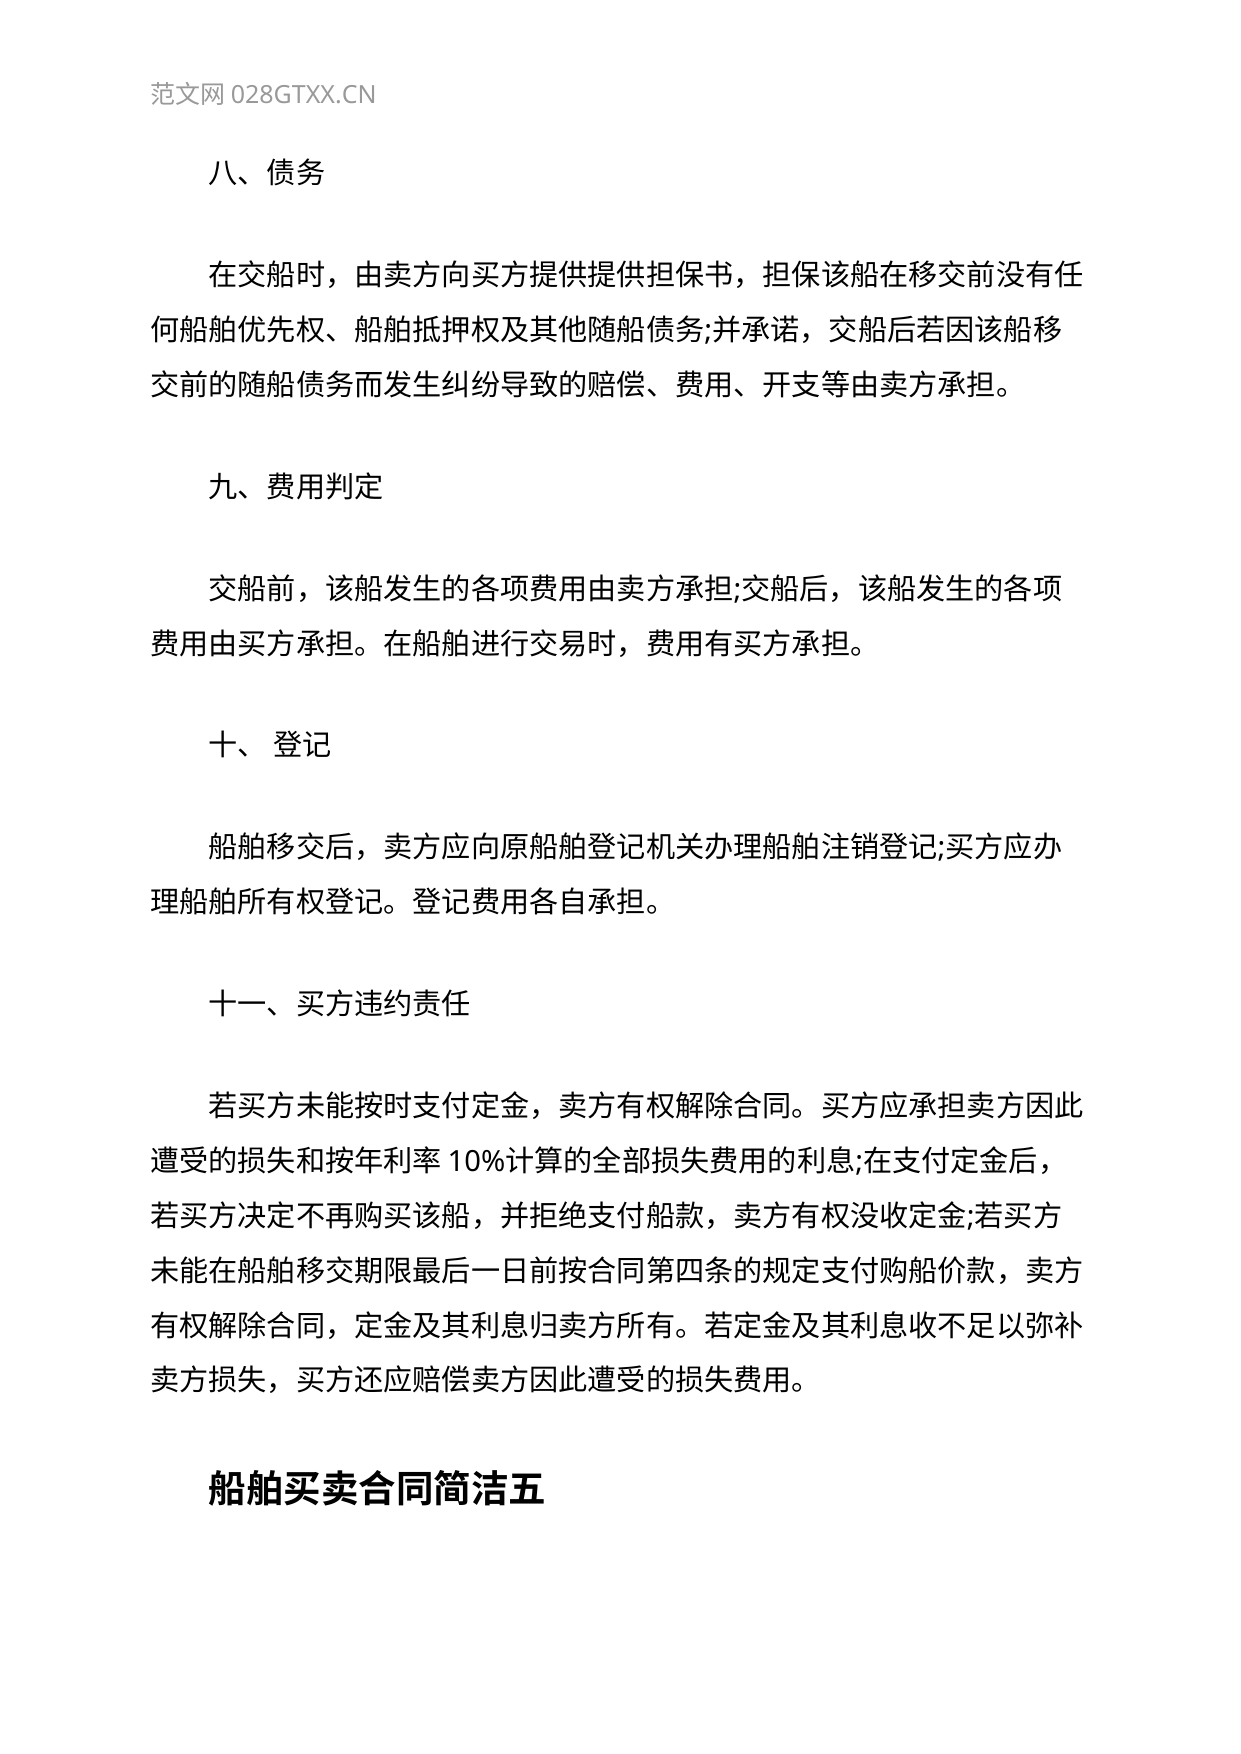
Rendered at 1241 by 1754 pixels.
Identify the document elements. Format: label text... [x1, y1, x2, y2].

text 十一、买方违约责任 [150, 981, 1090, 1023]
text 船舶移交后，卖方应向原船舶登记机关办理船舶注销登记;买方应办理船舶所有权登记。登记费用各自承担。 [150, 824, 1090, 921]
text 十、 登记 [150, 722, 1090, 764]
text 船舶买卖合同简洁五 [150, 1459, 1090, 1513]
text 交船前，该船发生的各项费用由卖方承担;交船后，该船发生的各项费用由买方承担。在船舶进行交易时，费用有买方承担。 [150, 565, 1090, 662]
text 若买方未能按时支付定金，卖方有权解除合同。买方应承担卖方因此遭受的损失和按年利率10%计算的全部损失费用的利息;在支付定金后，若买方决定不再购买该船，并拒绝支付船款，卖方有权没收定金;若买方未能在船舶移交期限最后一日前按合同第四条的规定支付购船价款，卖方有权解除合同，定金及其利息归卖方所有。若定金及其利息收不足以弥补卖方损失，买方还应赔偿卖方因此遭受的损失费用。 [150, 1082, 1090, 1399]
text 八、债务 [150, 150, 1090, 192]
text 九、费用判定 [150, 463, 1090, 506]
text 在交船时，由卖方向买方提供提供担保书，担保该船在移交前没有任何船舶优先权、船舶抵押权及其他随船债务;并承诺，交船后若因该船移交前的随船债务而发生纠纷导致的赔偿、费用、开支等由卖方承担。 [150, 252, 1090, 404]
